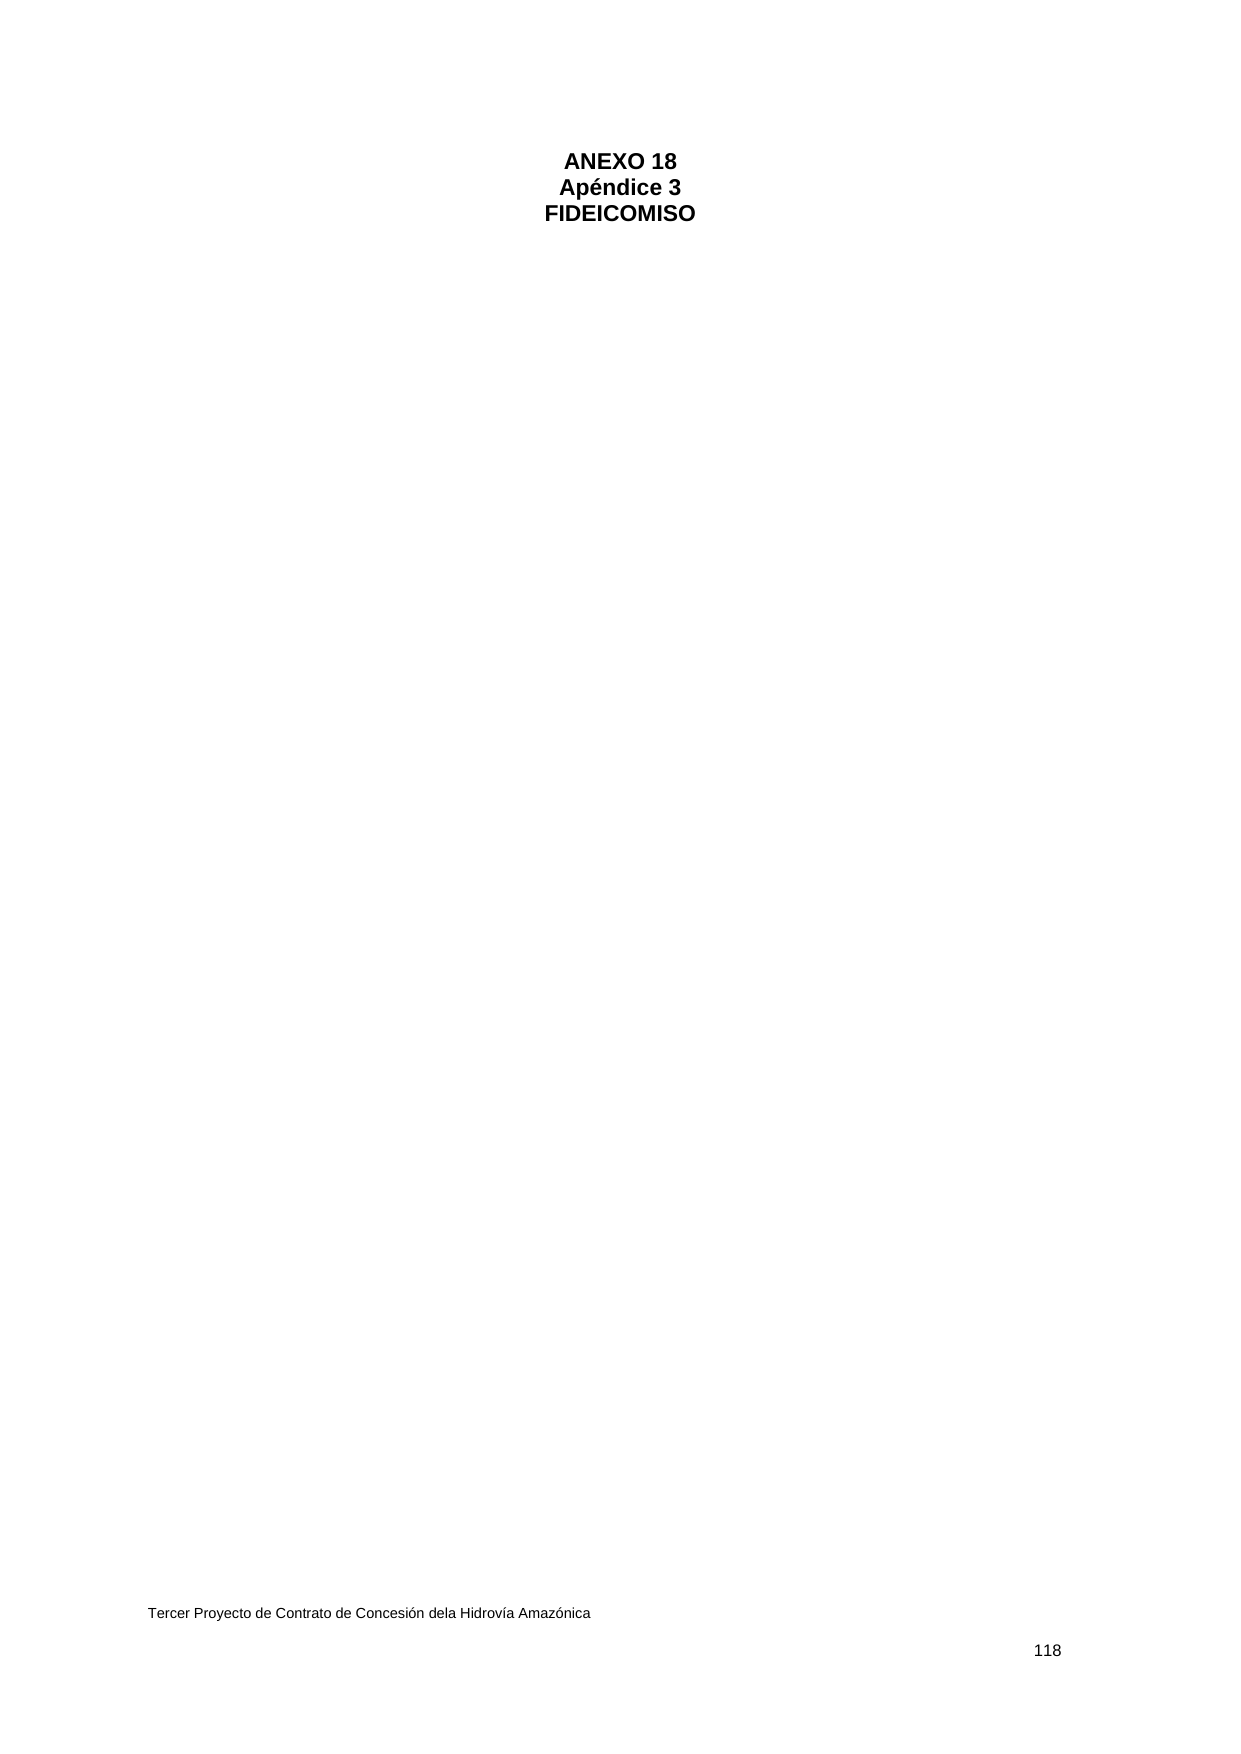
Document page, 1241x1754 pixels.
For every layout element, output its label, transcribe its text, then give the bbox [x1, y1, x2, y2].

subtitle Apéndice 3 [148, 174, 1092, 200]
subtitle ANEXO 18 [148, 148, 1092, 174]
subtitle FIDEICOMISO [148, 200, 1092, 227]
